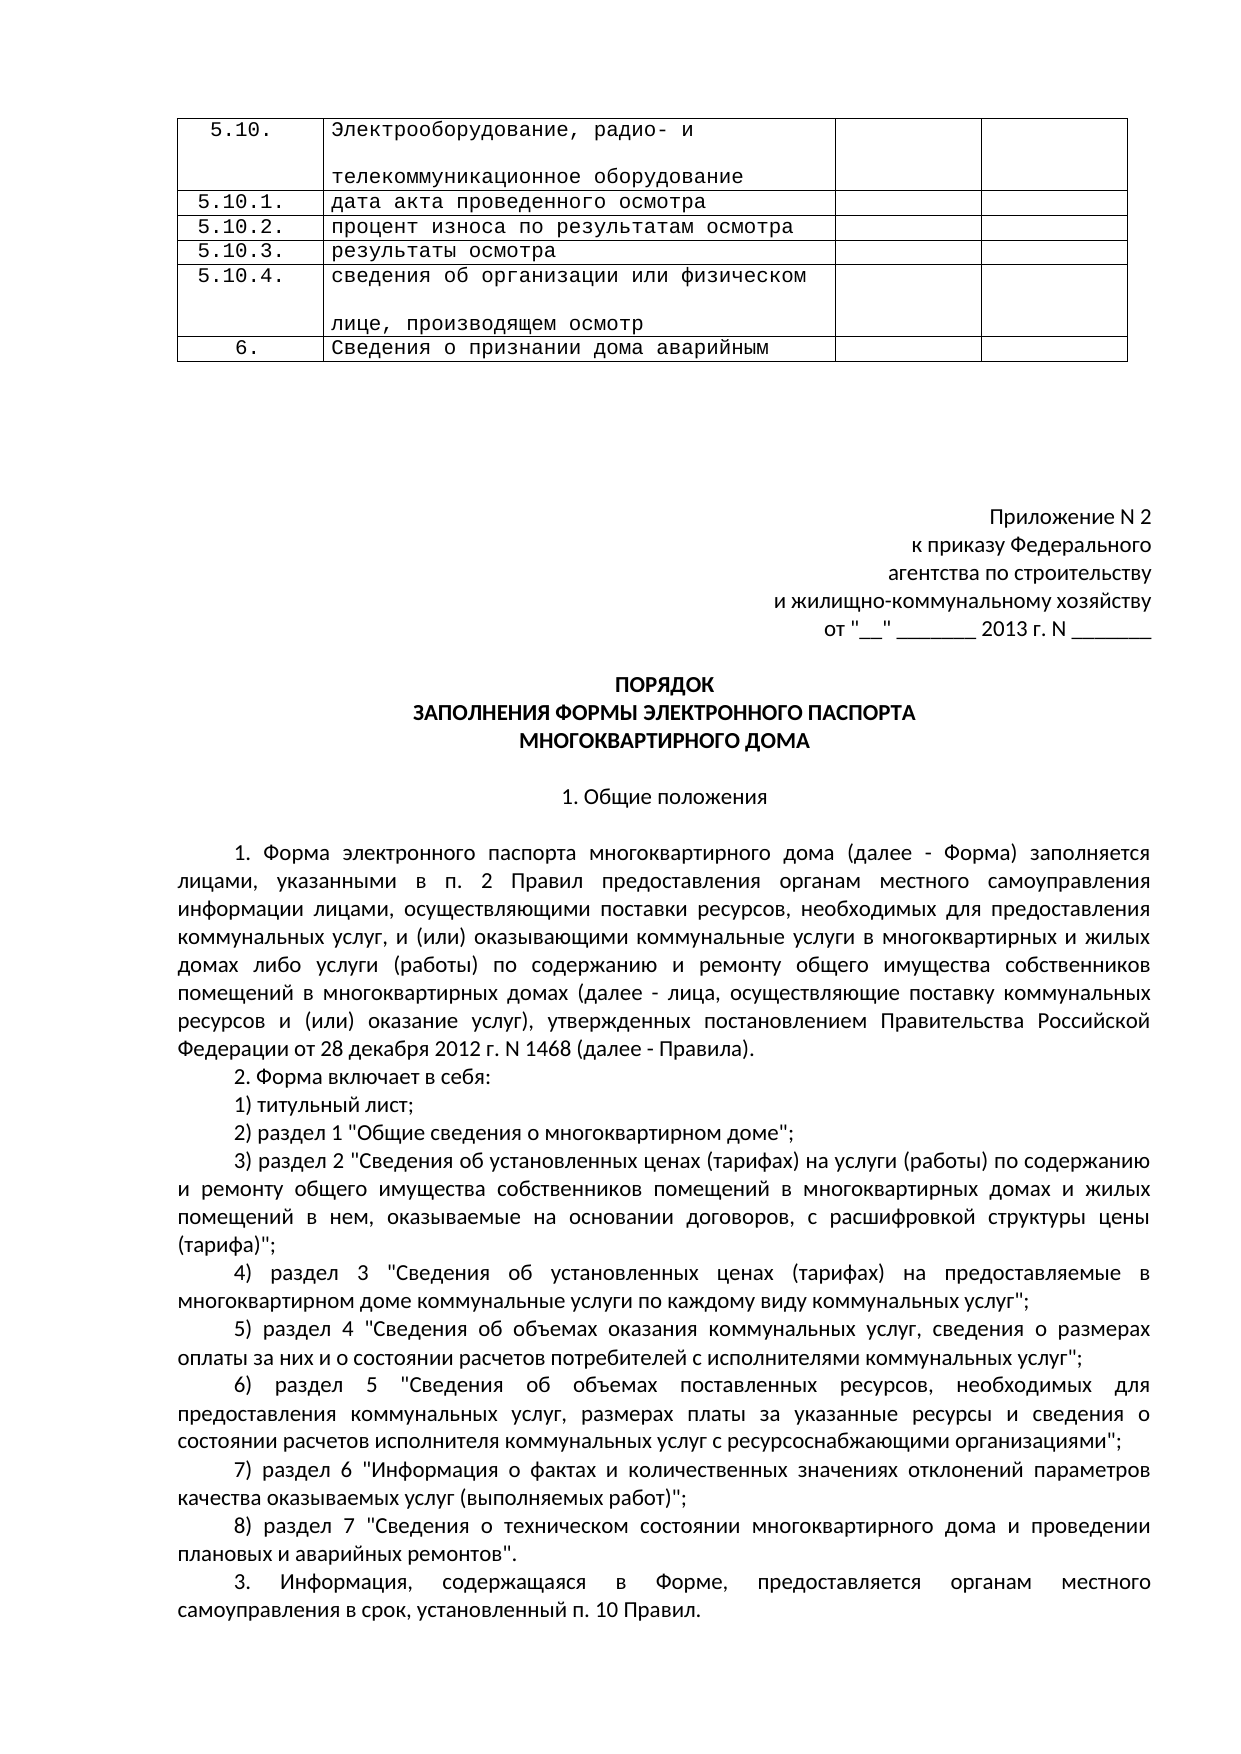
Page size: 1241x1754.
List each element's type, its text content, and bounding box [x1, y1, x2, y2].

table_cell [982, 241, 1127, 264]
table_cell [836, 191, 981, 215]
text 3) раздел 2 "Сведения об установленных ценах (тарифах) на услуги (работы) по содержанию и ремонту общего имущества собственников помещений в многоквартирных домах и жилых помещений в нем, оказываемые на основании договоров, с расшифровкой структуры цены (тарифа)"; [177, 1146, 1152, 1258]
text 4) раздел 3 "Сведения об установленных ценах (тарифах) на предоставляемые в многоквартирном доме коммунальные услуги по каждому виду коммунальных услуг"; [177, 1258, 1152, 1314]
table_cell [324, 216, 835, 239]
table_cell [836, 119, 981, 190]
text ЗАПОЛНЕНИЯ ФОРМЫ ЭЛЕКТРОННОГО ПАСПОРТА [177, 698, 1152, 726]
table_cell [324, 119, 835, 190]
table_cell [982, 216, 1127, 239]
text 2. Форма включает в себя: [177, 1062, 1152, 1090]
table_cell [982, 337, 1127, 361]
text от "__" _______ 2013 г. N _______ [177, 614, 1152, 642]
text 3. Информация, содержащаяся в Форме, предоставляется органам местного самоуправления в срок, установленный п. 10 Правил. [177, 1567, 1152, 1623]
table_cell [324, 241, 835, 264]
text 2) раздел 1 "Общие сведения о многоквартирном доме"; [177, 1118, 1152, 1146]
text и жилищно-коммунальному хозяйству [177, 586, 1152, 614]
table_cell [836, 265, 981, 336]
text Приложение N 2 [177, 502, 1152, 530]
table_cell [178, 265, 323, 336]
text ПОРЯДОК [177, 670, 1152, 698]
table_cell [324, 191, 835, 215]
text 1. Форма электронного паспорта многоквартирного дома (далее - Форма) заполняется лицами, указанными в п. 2 Правил предоставления органам местного самоуправления информации лицами, осуществляющими поставки ресурсов, необходимых для предоставления коммунальных услуг, и (или) оказывающими коммунальные услуги в многоквартирных и жилых домах либо услуги (работы) по содержанию и ремонту общего имущества собственников помещений в многоквартирных домах (далее - лица, осуществляющие поставку коммунальных ресурсов и (или) оказание услуг), утвержденных постановлением Правительства Российской Федерации от 28 декабря 2012 г. N 1468 (далее - Правила). [177, 838, 1152, 1062]
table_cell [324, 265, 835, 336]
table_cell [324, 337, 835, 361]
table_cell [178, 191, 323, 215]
text МНОГОКВАРТИРНОГО ДОМА [177, 726, 1152, 754]
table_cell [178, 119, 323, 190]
text 6) раздел 5 "Сведения об объемах поставленных ресурсов, необходимых для предоставления коммунальных услуг, размерах платы за указанные ресурсы и сведения о состоянии расчетов исполнителя коммунальных услуг с ресурсоснабжающими организациями"; [177, 1371, 1152, 1455]
text 5) раздел 4 "Сведения об объемах оказания коммунальных услуг, сведения о размерах оплаты за них и о состоянии расчетов потребителей с исполнителями коммунальных услуг"; [177, 1314, 1152, 1371]
text к приказу Федерального [177, 530, 1152, 558]
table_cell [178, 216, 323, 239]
text агентства по строительству [177, 558, 1152, 586]
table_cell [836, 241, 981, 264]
text 1. Общие положения [177, 782, 1152, 810]
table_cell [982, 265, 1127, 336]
text 7) раздел 6 "Информация о фактах и количественных значениях отклонений параметров качества оказываемых услуг (выполняемых работ)"; [177, 1455, 1152, 1511]
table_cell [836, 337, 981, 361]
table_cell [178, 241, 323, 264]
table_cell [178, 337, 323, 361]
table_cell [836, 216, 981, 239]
text 8) раздел 7 "Сведения о техническом состоянии многоквартирного дома и проведении плановых и аварийных ремонтов". [177, 1511, 1152, 1567]
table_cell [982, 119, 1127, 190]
text 1) титульный лист; [177, 1090, 1152, 1118]
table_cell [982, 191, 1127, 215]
